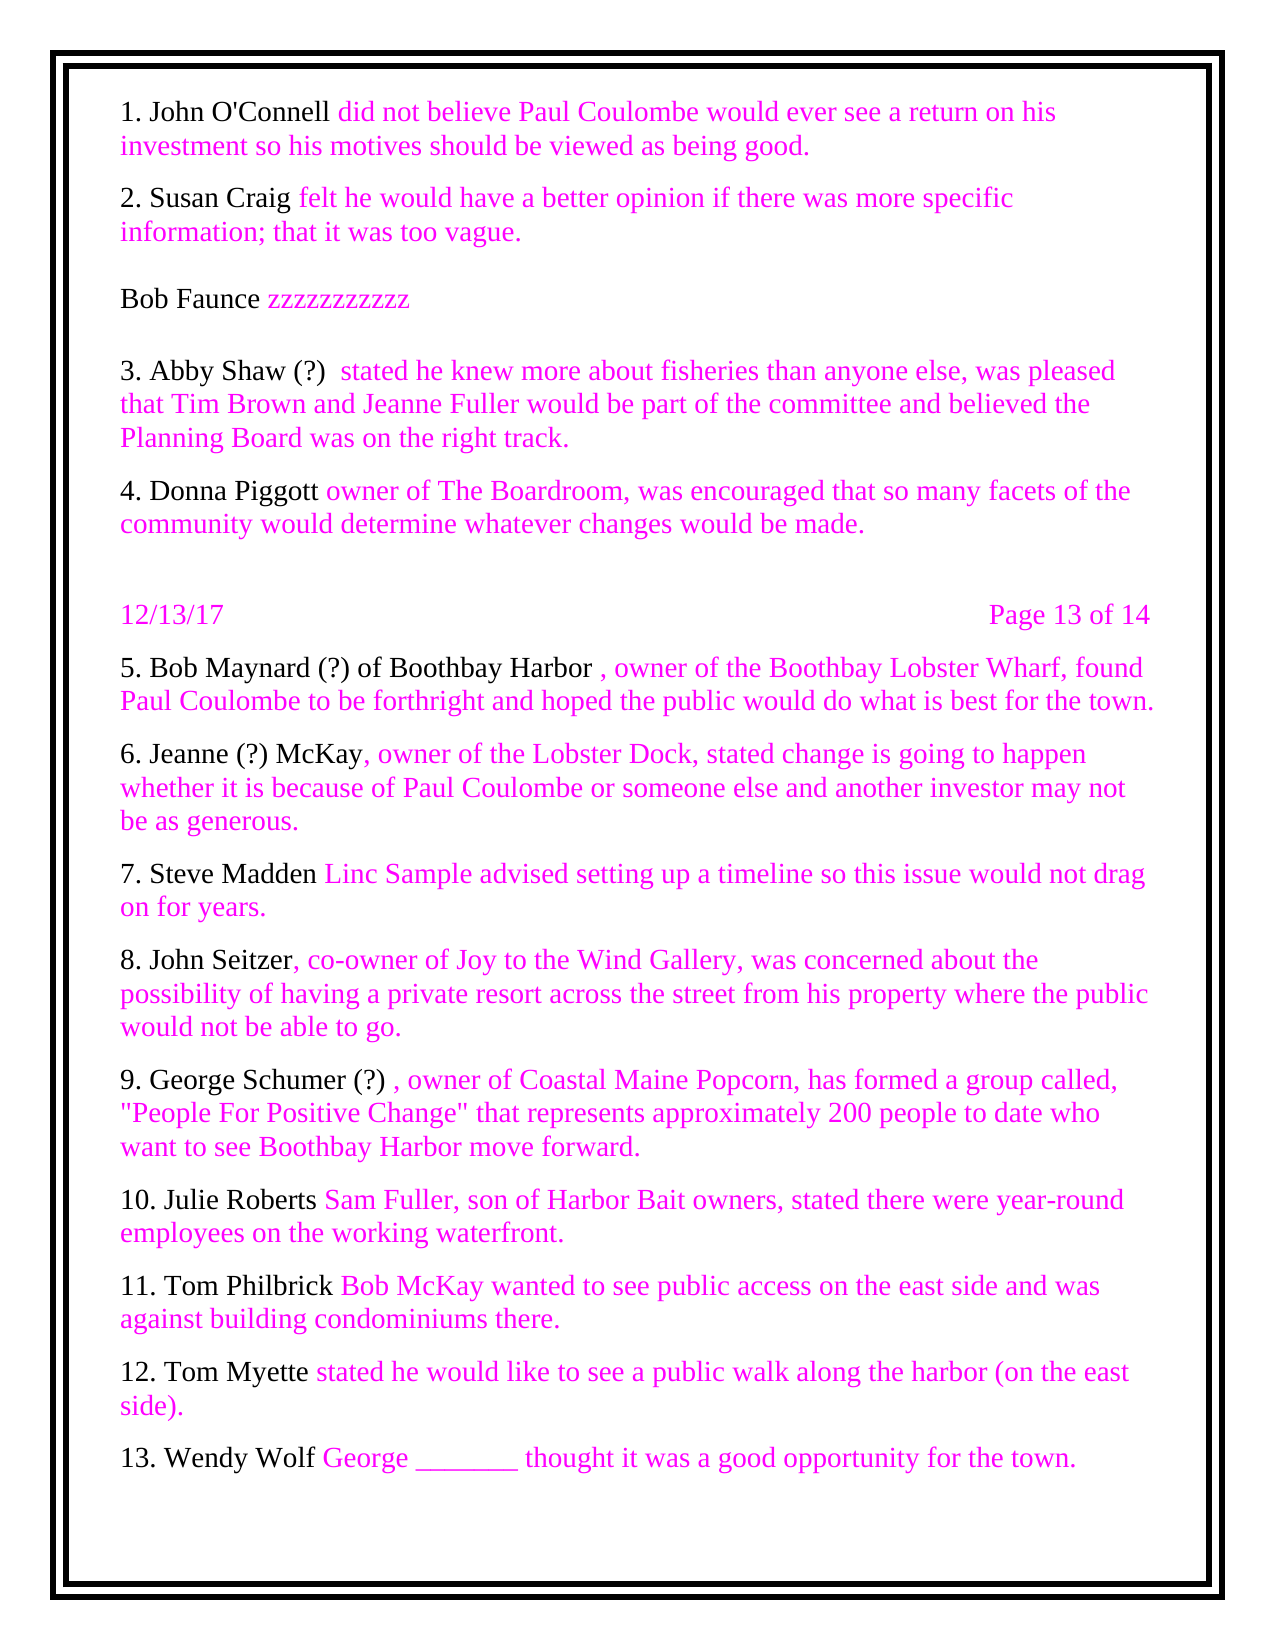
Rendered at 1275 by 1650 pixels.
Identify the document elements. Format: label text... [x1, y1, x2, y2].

text 7. Steve Madden Linc Sample advised setting up a timeline so this issue would not drag on for years. [120, 856, 1155, 923]
text 12. Tom Myette stated he would like to see a public walk along the harbor (on the east side). [120, 1354, 1155, 1421]
text 5. Bob Maynard (?) of Boothbay Harbor , owner of the Boothbay Lobster Wharf, found Paul Coulombe to be forthright and hoped the public would do what is best for the town. [120, 650, 1155, 717]
text 2. Susan Craig felt he would have a better opinion if there was more specific information; that it was too vague. [120, 180, 1155, 247]
text 12/13/17 Page 13 of 14 [120, 597, 1155, 631]
text 1. John O'Connell did not believe Paul Coulombe would ever see a return on his investment so his motives should be viewed as being good. [120, 94, 1155, 161]
text 3. Abby Shaw (?) stated he knew more about fisheries than anyone else, was pleased that Tim Brown and Jeanne Fuller would be part of the committee and believed the Planning Board was on the right track. [120, 353, 1155, 453]
text 8. John Seitzer, co-owner of Joy to the Wind Gallery, was concerned about the possibility of having a private resort across the street from his property where the public would not be able to go. [120, 942, 1155, 1043]
text 9. George Schumer (?) , owner of Coastal Maine Popcorn, has formed a group called, "People For Positive Change" that represents approximately 200 people to date who want to see Boothbay Harbor move forward. [120, 1062, 1155, 1163]
text 11. Tom Philbrick Bob McKay wanted to see public access on the east side and was against building condominiums there. [120, 1268, 1155, 1335]
text 4. Donna Piggott owner of The Boardroom, was encouraged that so many facets of the community would determine whatever changes would be made. [120, 473, 1155, 540]
text Bob Faunce zzzzzzzzzzz [120, 281, 1155, 314]
text 6. Jeanne (?) McKay, owner of the Lobster Dock, stated change is going to happen whether it is because of Paul Coulombe or someone else and another investor may not be as generous. [120, 736, 1155, 837]
text 13. Wendy Wolf George _______ thought it was a good opportunity for the town. [120, 1441, 1155, 1474]
text 10. Julie Roberts Sam Fuller, son of Harbor Bait owners, stated there were year-round employees on the working waterfront. [120, 1182, 1155, 1249]
